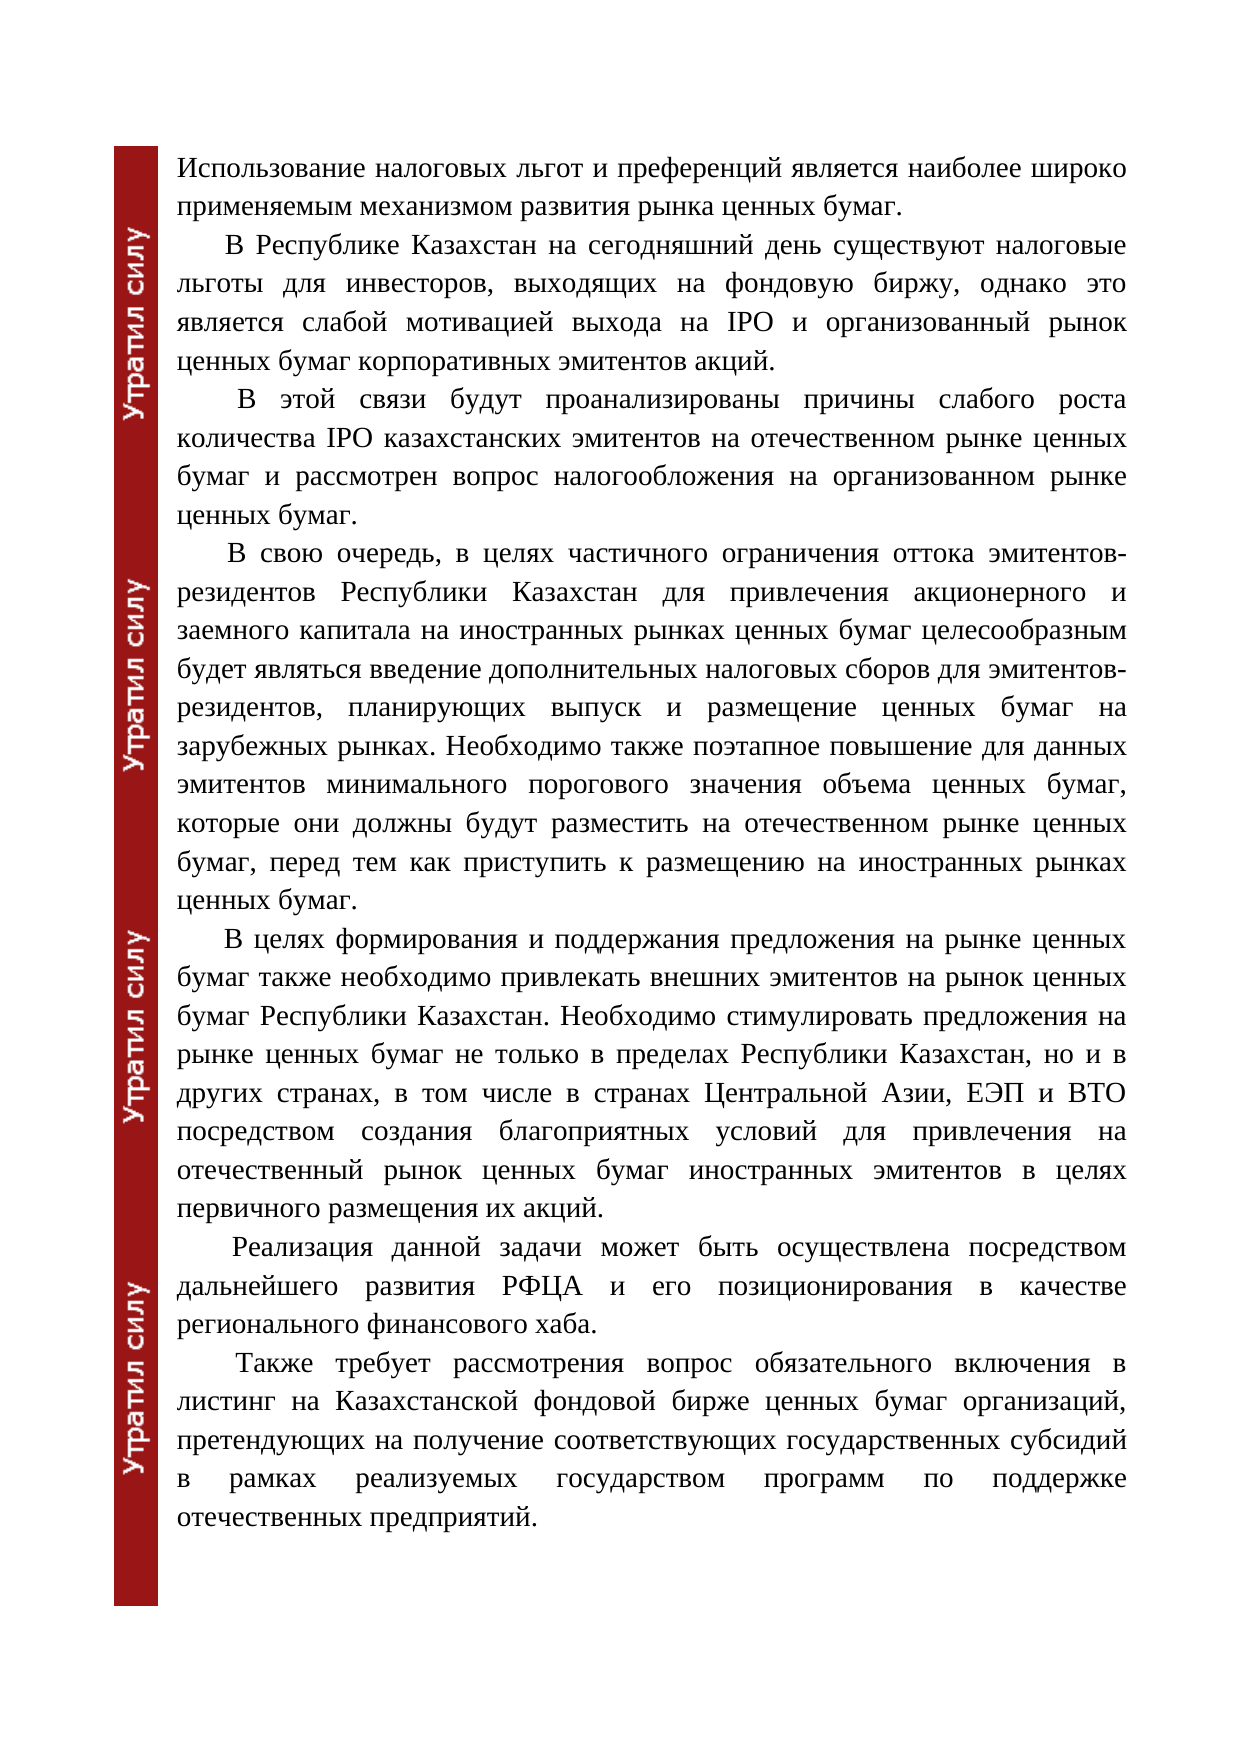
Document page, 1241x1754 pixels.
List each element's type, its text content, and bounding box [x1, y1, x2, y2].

text В Республике Казахстан на сегодняшний день существуют налоговые льготы для инвесторов, выходящих на фондовую биржу, однако это является слабой мотивацией выхода на IPO и организованный рынок ценных бумаг корпоративных эмитентов акций. [112, 227, 1128, 376]
text В целях формирования и поддержания предложения на рынке ценных бумаг также необходимо привлекать внешних эмитентов на рынок ценных бумаг Республики Казахстан. Необходимо стимулировать предложения на рынке ценных бумаг не только в пределах Республики Казахстан, но и в других странах, в том числе в странах Центральной Азии, ЕЭП и ВТО посредством создания благоприятных условий для привлечения на отечественный рынок ценных бумаг иностранных эмитентов в целях первичного размещения их акций. [112, 921, 1128, 1224]
text Также требует рассмотрения вопрос обязательного включения в листинг на Казахстанской фондовой бирже ценных бумаг организаций, претендующих на получение соответствующих государственных субсидий в рамках реализуемых государством программ по поддержке отечественных предприятий. [112, 1345, 1128, 1532]
picture [114, 146, 158, 150]
text Реализация данной задачи может быть осуществлена посредством дальнейшего развития РФЦА и его позиционирования в качестве регионального финансового хаба. [112, 1229, 1128, 1340]
text В свою очередь, в целях частичного ограничения оттока эмитентов-резидентов Республики Казахстан для привлечения акционерного и заемного капитала на иностранных рынках ценных бумаг целесообразным будет являться введение дополнительных налоговых сборов для эмитентов-резидентов, планирующих выпуск и размещение ценных бумаг на зарубежных рынках. Необходимо также поэтапное повышение для данных эмитентов минимального порогового значения объема ценных бумаг, которые они должны будут разместить на отечественном рынке ценных бумаг, перед тем как приступить к размещению на иностранных рынках ценных бумаг. [112, 535, 1128, 916]
picture [114, 530, 158, 535]
text В этой связи будут проанализированы причины слабого роста количества IPO казахстанских эмитентов на отечественном рынке ценных бумаг и рассмотрен вопрос налогообложения на организованном рынке ценных бумаг. [112, 381, 1128, 530]
picture [114, 1340, 158, 1345]
picture [114, 222, 158, 227]
picture [114, 1532, 158, 1606]
picture [114, 916, 158, 921]
picture [114, 1224, 158, 1229]
picture [114, 376, 158, 381]
